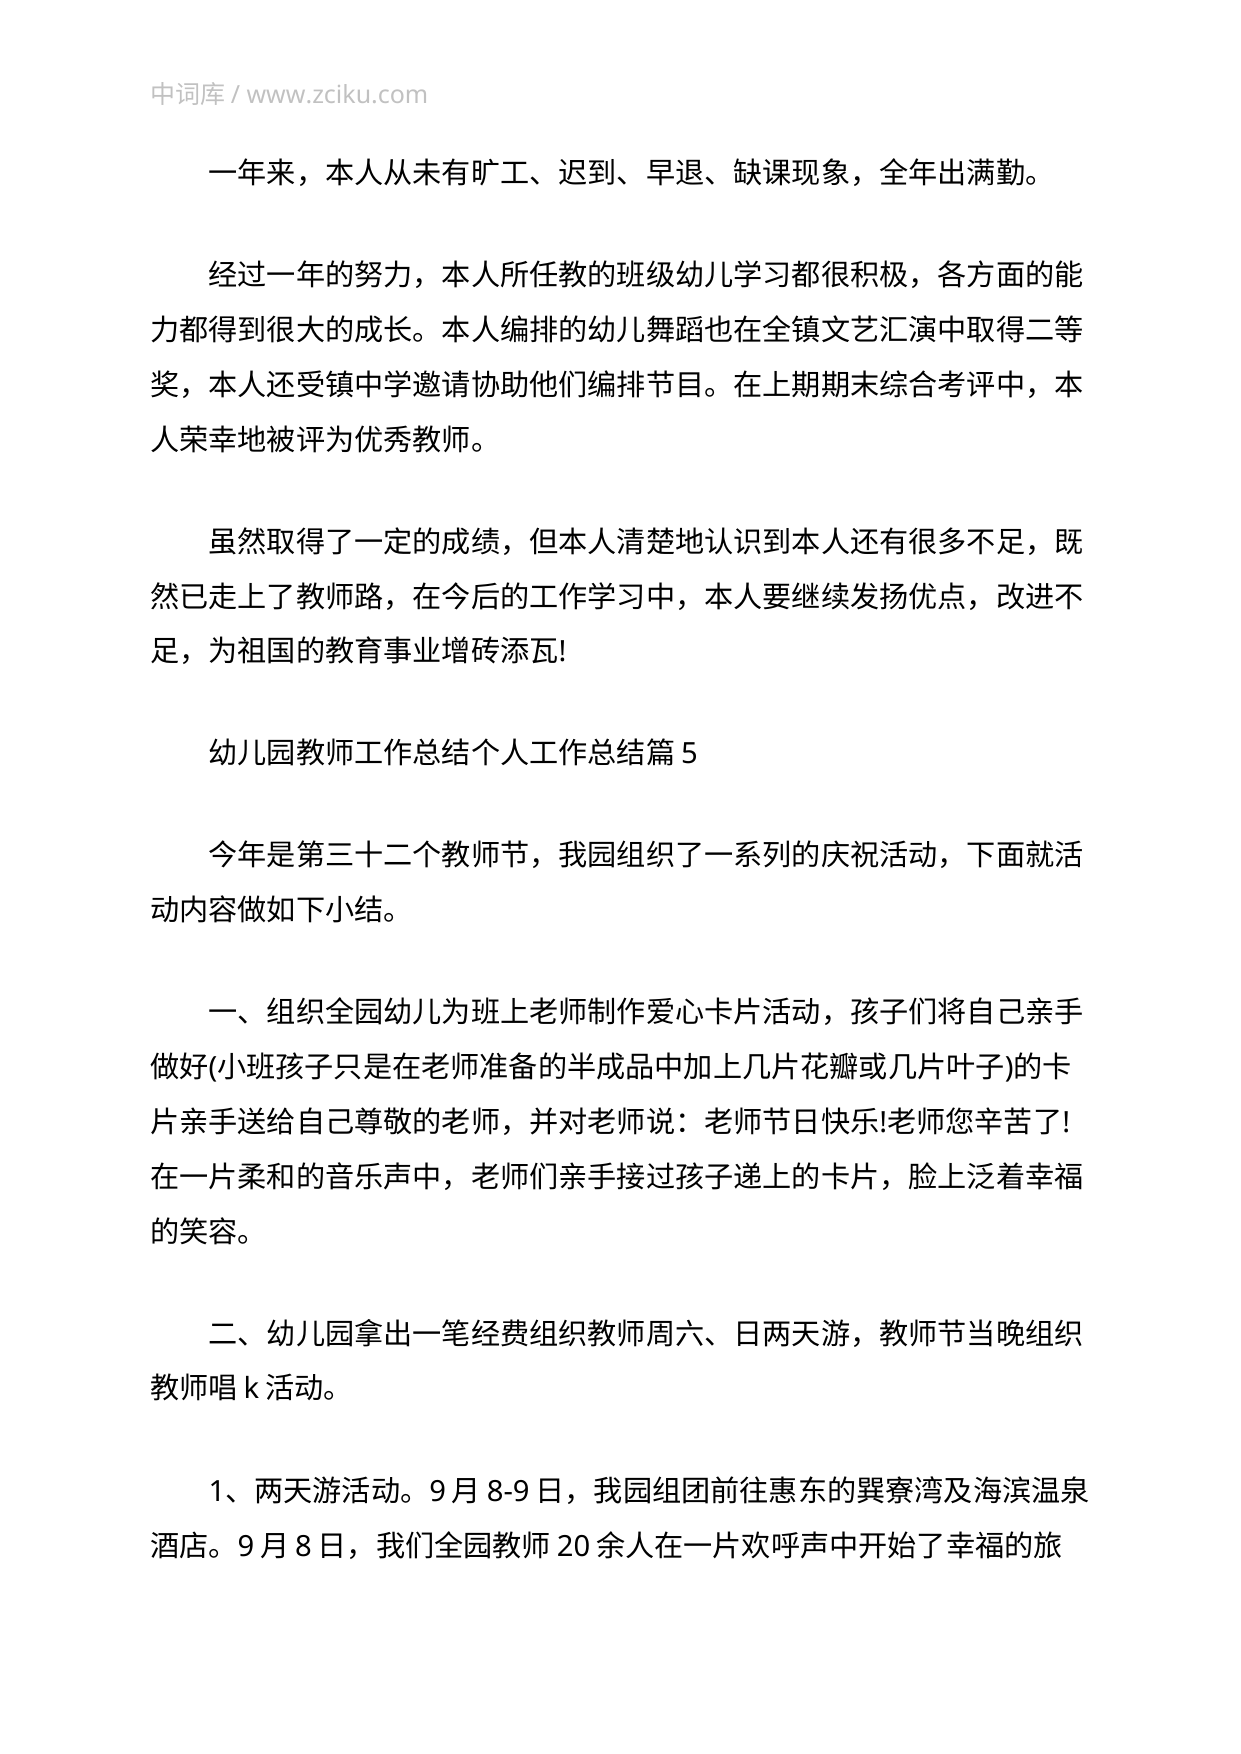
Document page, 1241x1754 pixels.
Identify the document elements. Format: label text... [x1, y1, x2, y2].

text 二、幼儿园拿出一笔经费组织教师周六、日两天游，教师节当晚组织教师唱k活动。 [150, 1310, 1090, 1407]
text 幼儿园教师工作总结个人工作总结篇5 [150, 730, 1090, 772]
text 虽然取得了一定的成绩，但本人清楚地认识到本人还有很多不足，既然已走上了教师路，在今后的工作学习中，本人要继续发扬优点，改进不足，为祖国的教育事业增砖添瓦! [150, 518, 1090, 670]
text 今年是第三十二个教师节，我园组织了一系列的庆祝活动，下面就活动内容做如下小结。 [150, 832, 1090, 929]
text 一年来，本人从未有旷工、迟到、早退、缺课现象，全年出满勤。 [150, 150, 1090, 192]
text 一、组织全园幼儿为班上老师制作爱心卡片活动，孩子们将自己亲手做好(小班孩子只是在老师准备的半成品中加上几片花瓣或几片叶子)的卡片亲手送给自己尊敬的老师，并对老师说：老师节日快乐!老师您辛苦了!在一片柔和的音乐声中，老师们亲手接过孩子递上的卡片，脸上泛着幸福的笑容。 [150, 989, 1090, 1251]
text 经过一年的努力，本人所任教的班级幼儿学习都很积极，各方面的能力都得到很大的成长。本人编排的幼儿舞蹈也在全镇文艺汇演中取得二等奖，本人还受镇中学邀请协助他们编排节目。在上期期末综合考评中，本人荣幸地被评为优秀教师。 [150, 252, 1090, 459]
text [150, 1467, 1090, 1564]
